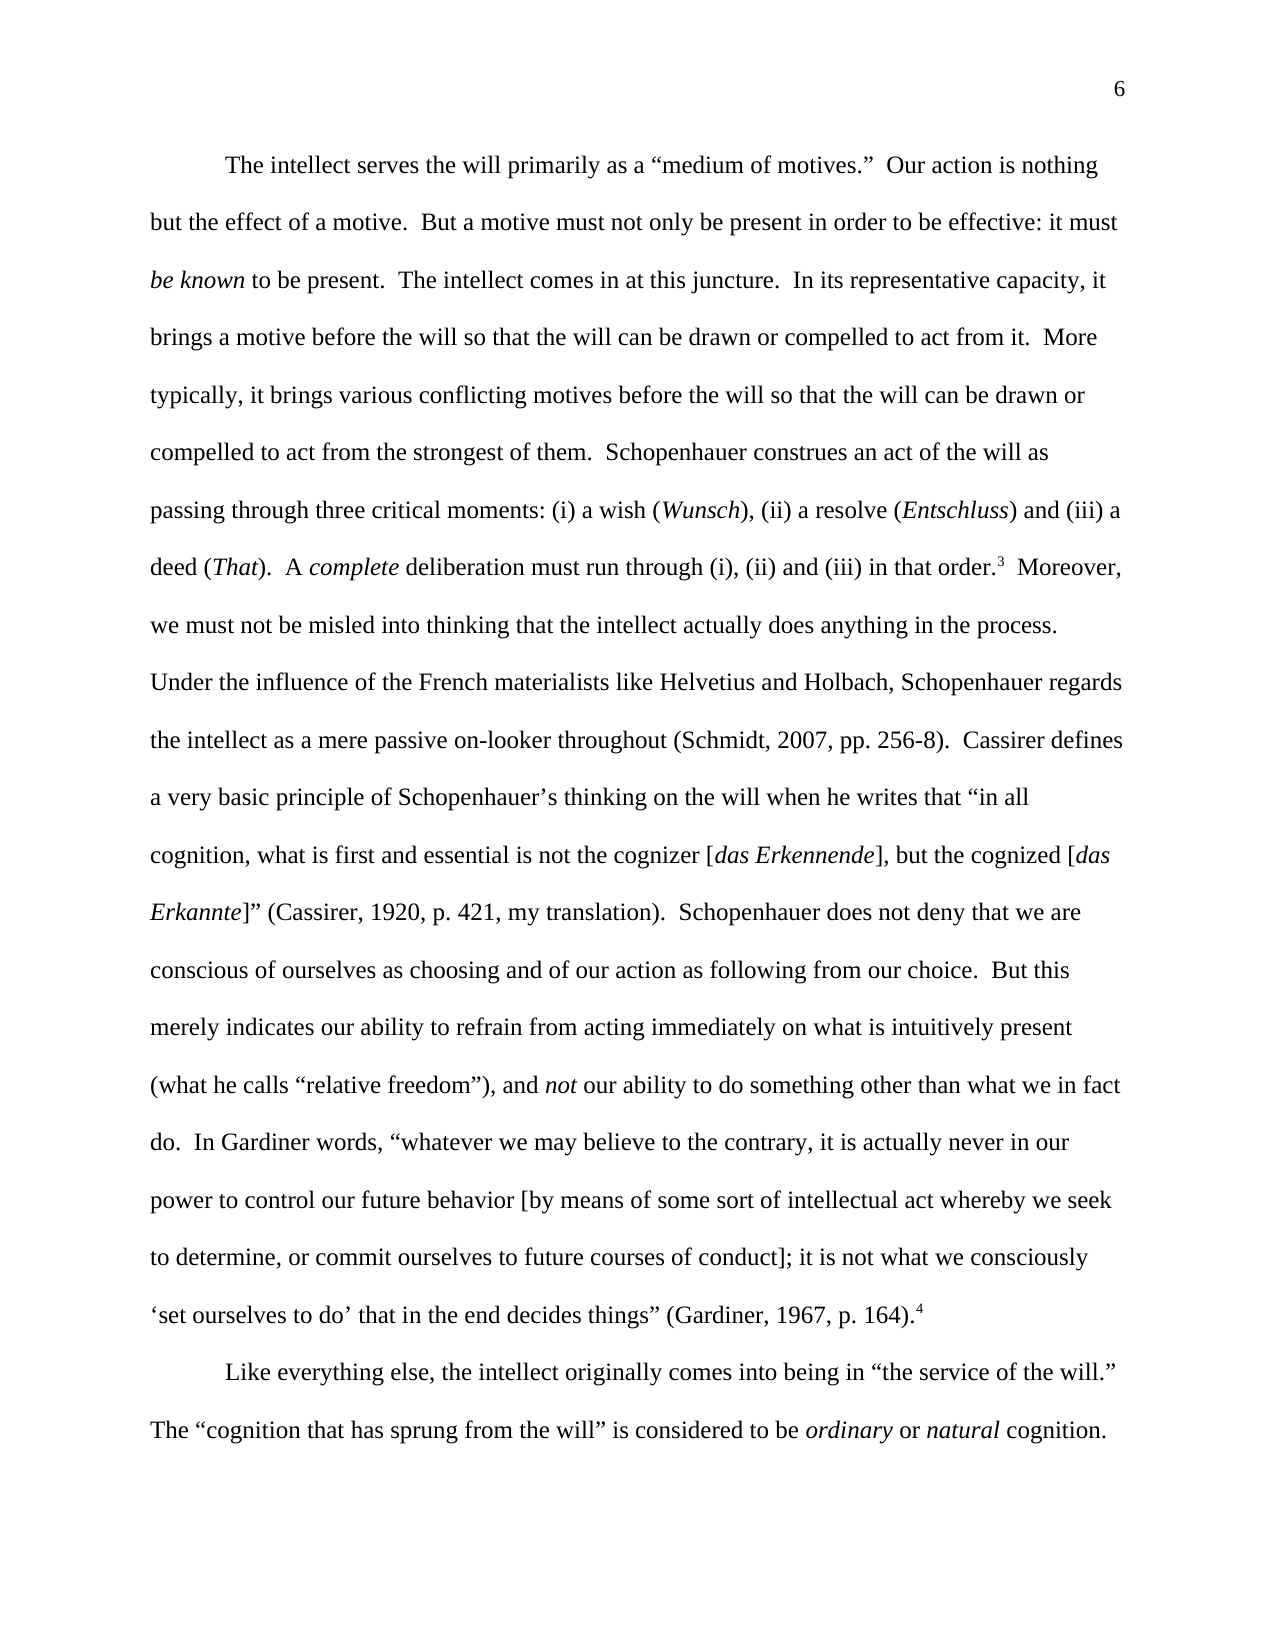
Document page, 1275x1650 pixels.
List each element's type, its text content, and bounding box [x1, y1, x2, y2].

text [150, 1357, 1125, 1444]
text The intellect serves the will primarily as a “medium of motives.” Our action is nothing but the effect of a motive. But a motive must not only be present in order to be effective: it must be known to be present. The intellect comes in at this juncture. In its representative capacity, it brings a motive before the will so that the will can be drawn or compelled to act from it. More typically, it brings various conflicting motives before the will so that the will can be drawn or compelled to act from the strongest of them. Schopenhauer construes an act of the will as passing through three critical moments: (i) a wish (Wunsch), (ii) a resolve (Entschluss) and (iii) a deed (That). A complete deliberation must run through (i), (ii) and (iii) in that order. Moreover, we must not be misled into thinking that the intellect actually does anything in the process. Under the influence of the French materialists like Helvetius and Holbach, Schopenhauer regards the intellect as a mere passive on-looker throughout (Schmidt, 2007, pp. 256-8). Cassirer defines a very basic principle of Schopenhauer’s thinking on the will when he writes that “in all cognition, what is first and essential is not the cognizer [das Erkennende], but the cognized [das Erkannte]” (Cassirer, 1920, p. 421, my translation). Schopenhauer does not deny that we are conscious of ourselves as choosing and of our action as following from our choice. But this merely indicates our ability to refrain from acting immediately on what is intuitively present (what he calls “relative freedom”), and not our ability to do something other than what we in fact do. In Gardiner words, “whatever we may believe to the contrary, it is actually never in our power to control our future behavior [by means of some sort of intellectual act whereby we seek to determine, or commit ourselves to future courses of conduct]; it is not what we consciously ‘set ourselves to do’ that in the end decides things” (Gardiner, 1967, p. 164). [150, 150, 1125, 1329]
